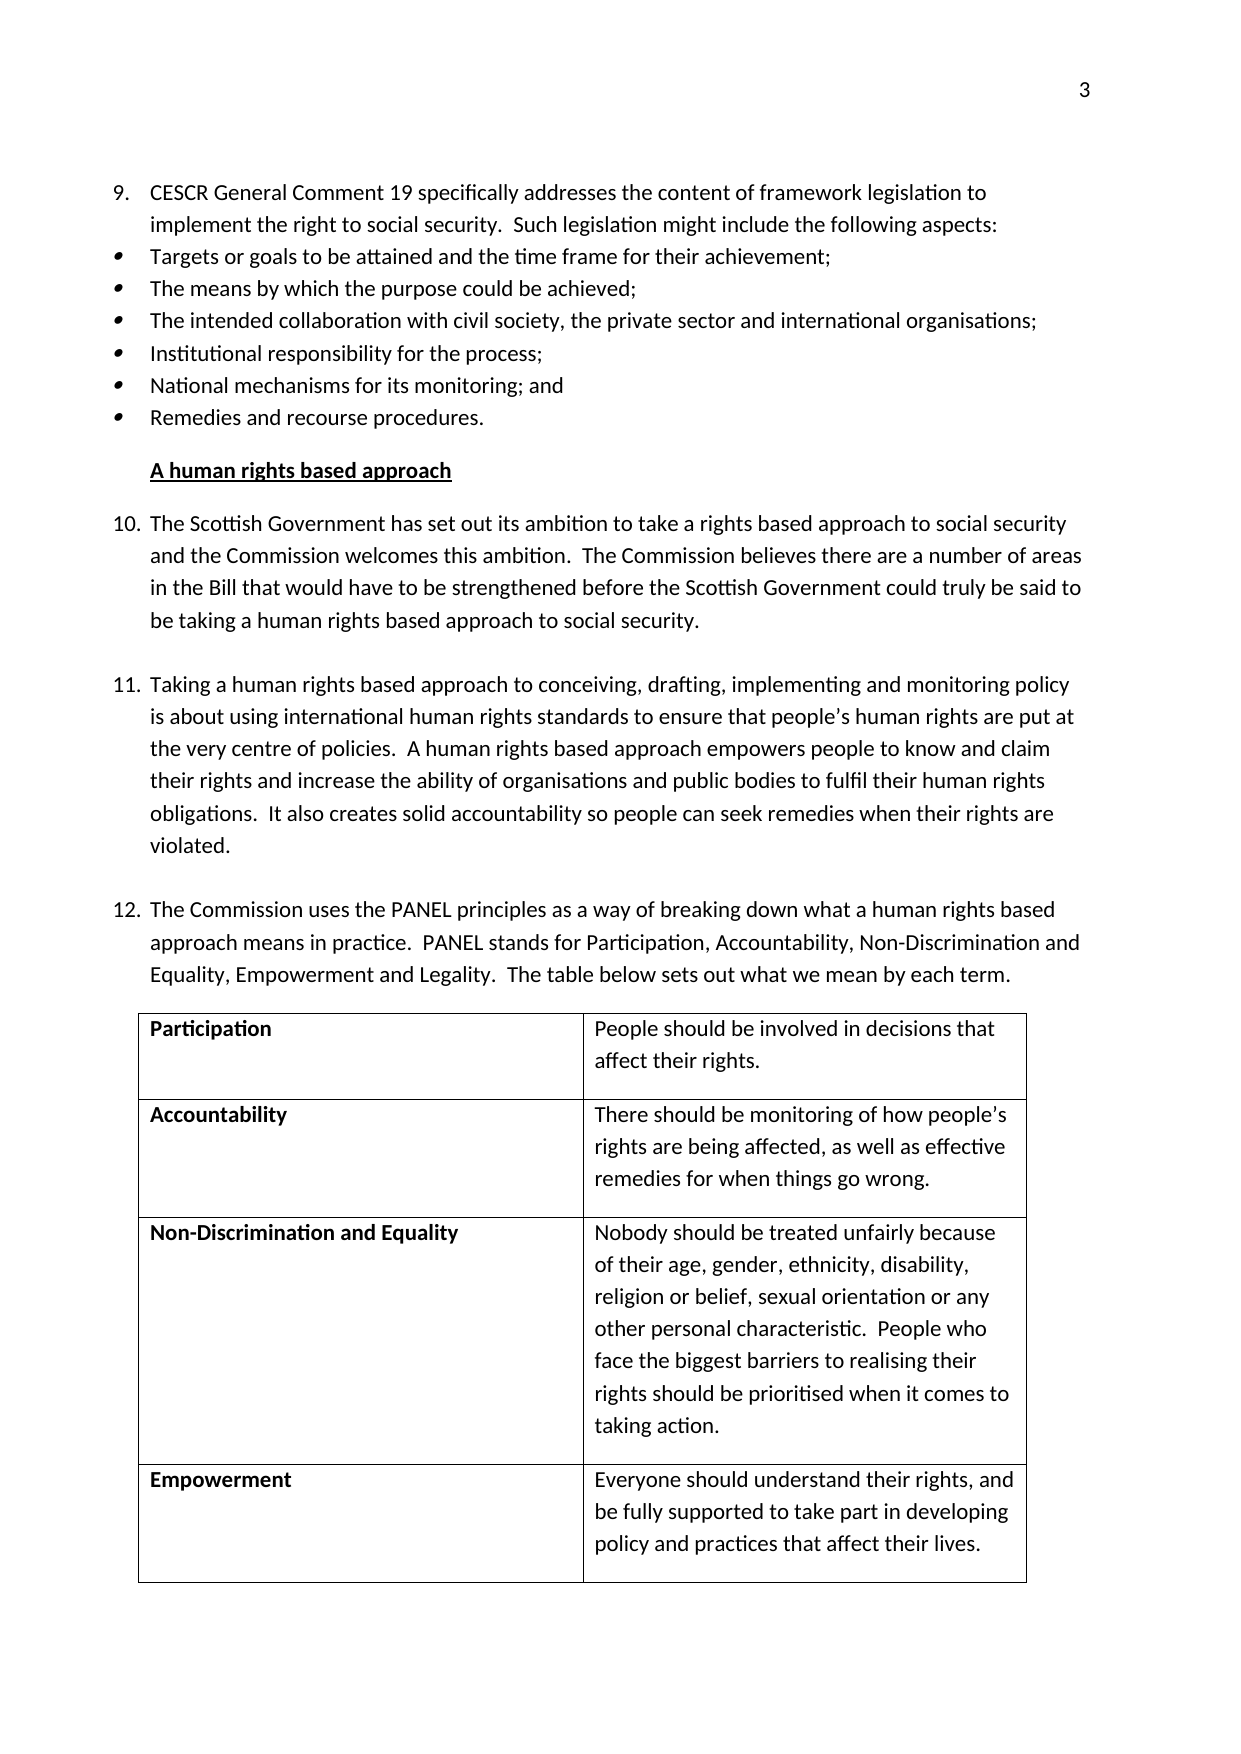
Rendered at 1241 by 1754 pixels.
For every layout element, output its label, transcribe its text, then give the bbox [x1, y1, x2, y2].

table_header Participation [139, 1014, 583, 1099]
table_cell There should be monitoring of how people’s rights are being affected, as well as effective remedies for when things go wrong. [584, 1100, 1026, 1217]
list The intended collaboration with civil society, the private sector and international organisations; [112, 307, 1090, 334]
list The Scottish Government has set out its ambition to take a rights based approach to social security and the Commission welcomes this ambition. The Commission believes there are a number of areas in the Bill that would have to be strengthened before the Scottish Government could truly be said to be taking a human rights based approach to social security. [112, 509, 1090, 634]
list Remedies and recourse procedures. [112, 403, 1090, 431]
list Taking a human rights based approach to conceiving, drafting, implementing and monitoring policy is about using international human rights standards to ensure that people’s human rights are put at the very centre of policies. A human rights based approach empowers people to know and claim their rights and increase the ability of organisations and public bodies to fulfil their human rights obligations. It also creates solid accountability so people can seek remedies when their rights are violated. [112, 670, 1090, 859]
list The means by which the purpose could be achieved; [112, 274, 1090, 302]
table_header People should be involved in decisions that affect their rights. [584, 1014, 1026, 1099]
list The Commission uses the PANEL principles as a way of breaking down what a human rights based approach means in practice. PANEL stands for Participation, Accountability, Non-Discrimination and Equality, Empowerment and Legality. The table below sets out what we mean by each term. [112, 895, 1090, 988]
table_cell Nobody should be treated unfairly because of their age, gender, ethnicity, disability, religion or belief, sexual orientation or any other personal characteristic. People who face the biggest barriers to realising their rights should be prioritised when it comes to taking action. [584, 1218, 1026, 1464]
table_cell Empowerment [139, 1465, 583, 1582]
table_cell Accountability [139, 1100, 583, 1217]
table_cell Non-Discrimination and Equality [139, 1218, 583, 1464]
list Institutional responsibility for the process; [112, 339, 1090, 367]
list Targets or goals to be attained and the time frame for their achievement; [112, 242, 1090, 270]
list CESCR General Comment 19 specifically addresses the content of framework legislation to implement the right to social security. Such legislation might include the following aspects: [112, 178, 1090, 238]
list National mechanisms for its monitoring; and [112, 371, 1090, 399]
text A human rights based approach [150, 456, 1090, 484]
table_cell Everyone should understand their rights, and be fully supported to take part in developing policy and practices that affect their lives. [584, 1465, 1026, 1582]
